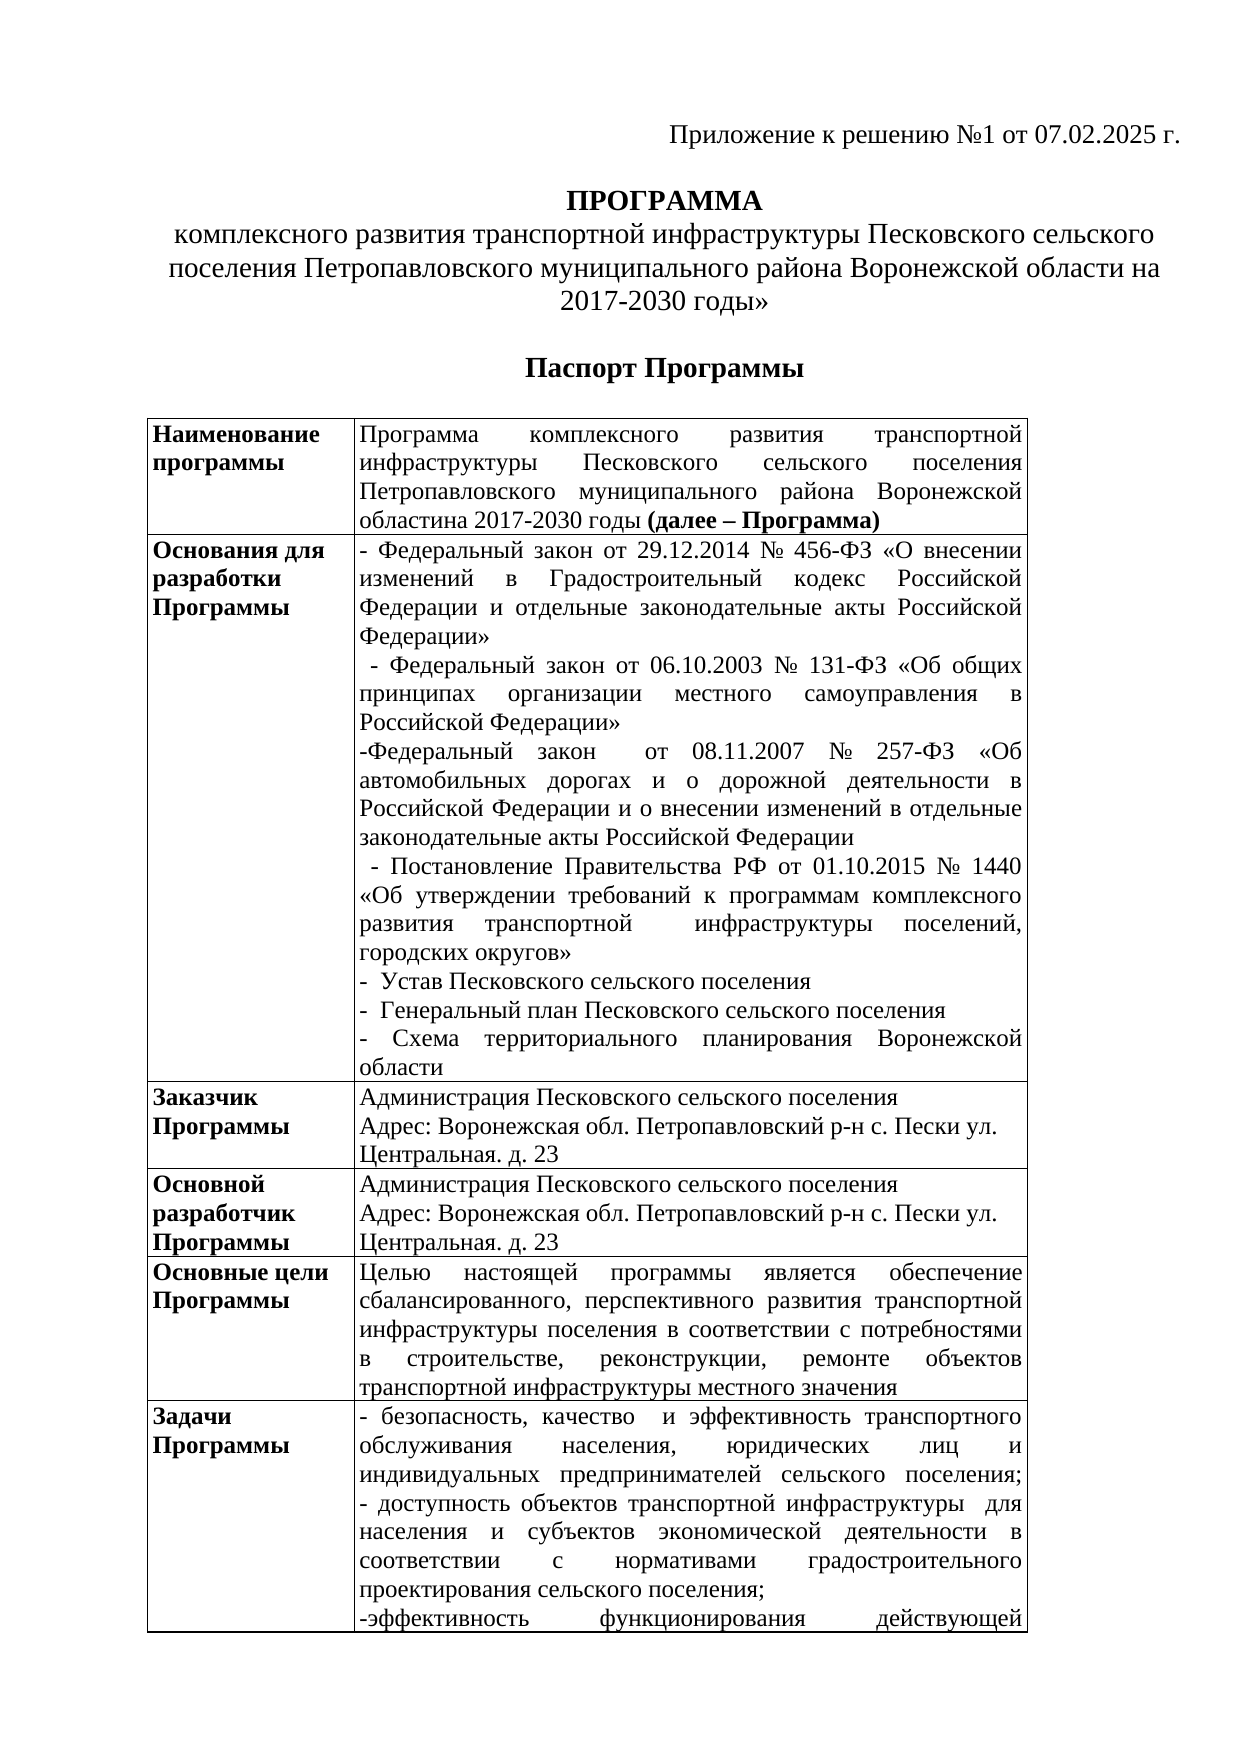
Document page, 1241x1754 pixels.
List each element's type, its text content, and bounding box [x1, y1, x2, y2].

table_cell Заказчик Программы [148, 1082, 354, 1168]
table_cell Администрация Песковского сельского поселения Адрес: Воронежская обл. Петропавловский р-н с. Пески ул. Центральная. д. 23 [355, 1082, 1027, 1168]
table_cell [355, 1401, 1027, 1631]
table_cell Задачи Программы [148, 1401, 354, 1631]
text ПРОГРАММА [148, 183, 1181, 216]
text комплексного развития транспортной инфраструктуры Песковского сельского поселения Петропавловского муниципального района Воронежской области на 2017-2030 годы» [148, 216, 1181, 317]
table_cell Целью настоящей программы является обеспечение сбалансированного, перспективного развития транспортной инфраструктуры поселения в соответствии с потребностями в строительстве, реконструкции, ремонте объектов транспортной инфраструктуры местного значения [355, 1257, 1027, 1400]
table_cell Основной разработчик Программы [148, 1169, 354, 1256]
table_header Программа комплексного развития транспортной инфраструктуры Песковского сельского поселения Петропавловского муниципального района Воронежской областина 2017-2030 годы (далее – Программа) [355, 419, 1027, 534]
text Приложение к решению №1 от 07.02.2025 г. [148, 118, 1181, 149]
table_cell Основные цели Программы [148, 1257, 354, 1400]
table_cell Администрация Песковского сельского поселения Адрес: Воронежская обл. Петропавловский р-н с. Пески ул. Центральная. д. 23 [355, 1169, 1027, 1256]
table_cell - Федеральный закон от 29.12.2014 № 456-ФЗ «О внесении изменений в Градостроительный кодекс Российской Федерации и отдельные законодательные акты Российской Федерации» - Федеральный закон от 06.10.2003 № 131-ФЗ «Об общих принципах организации местного самоуправления в Российской Федерации» -Федеральный закон от 08.11.2007 № 257-ФЗ «Об автомобильных дорогах и о дорожной деятельности в Российской Федерации и о внесении изменений в отдельные законодательные акты Российской Федерации - Постановление Правительства РФ от 01.10.2015 № 1440 «Об утверждении требований к программам комплексного развития транспортной инфраструктуры поселений, городских округов» - Устав Песковского сельского поселения - Генеральный план Песковского сельского поселения - Схема территориального планирования Воронежской области [355, 535, 1027, 1081]
table_header Наименование программы [148, 419, 354, 534]
table_cell Основания для разработки Программы [148, 535, 354, 1081]
text Паспорт Программы [148, 351, 1181, 384]
